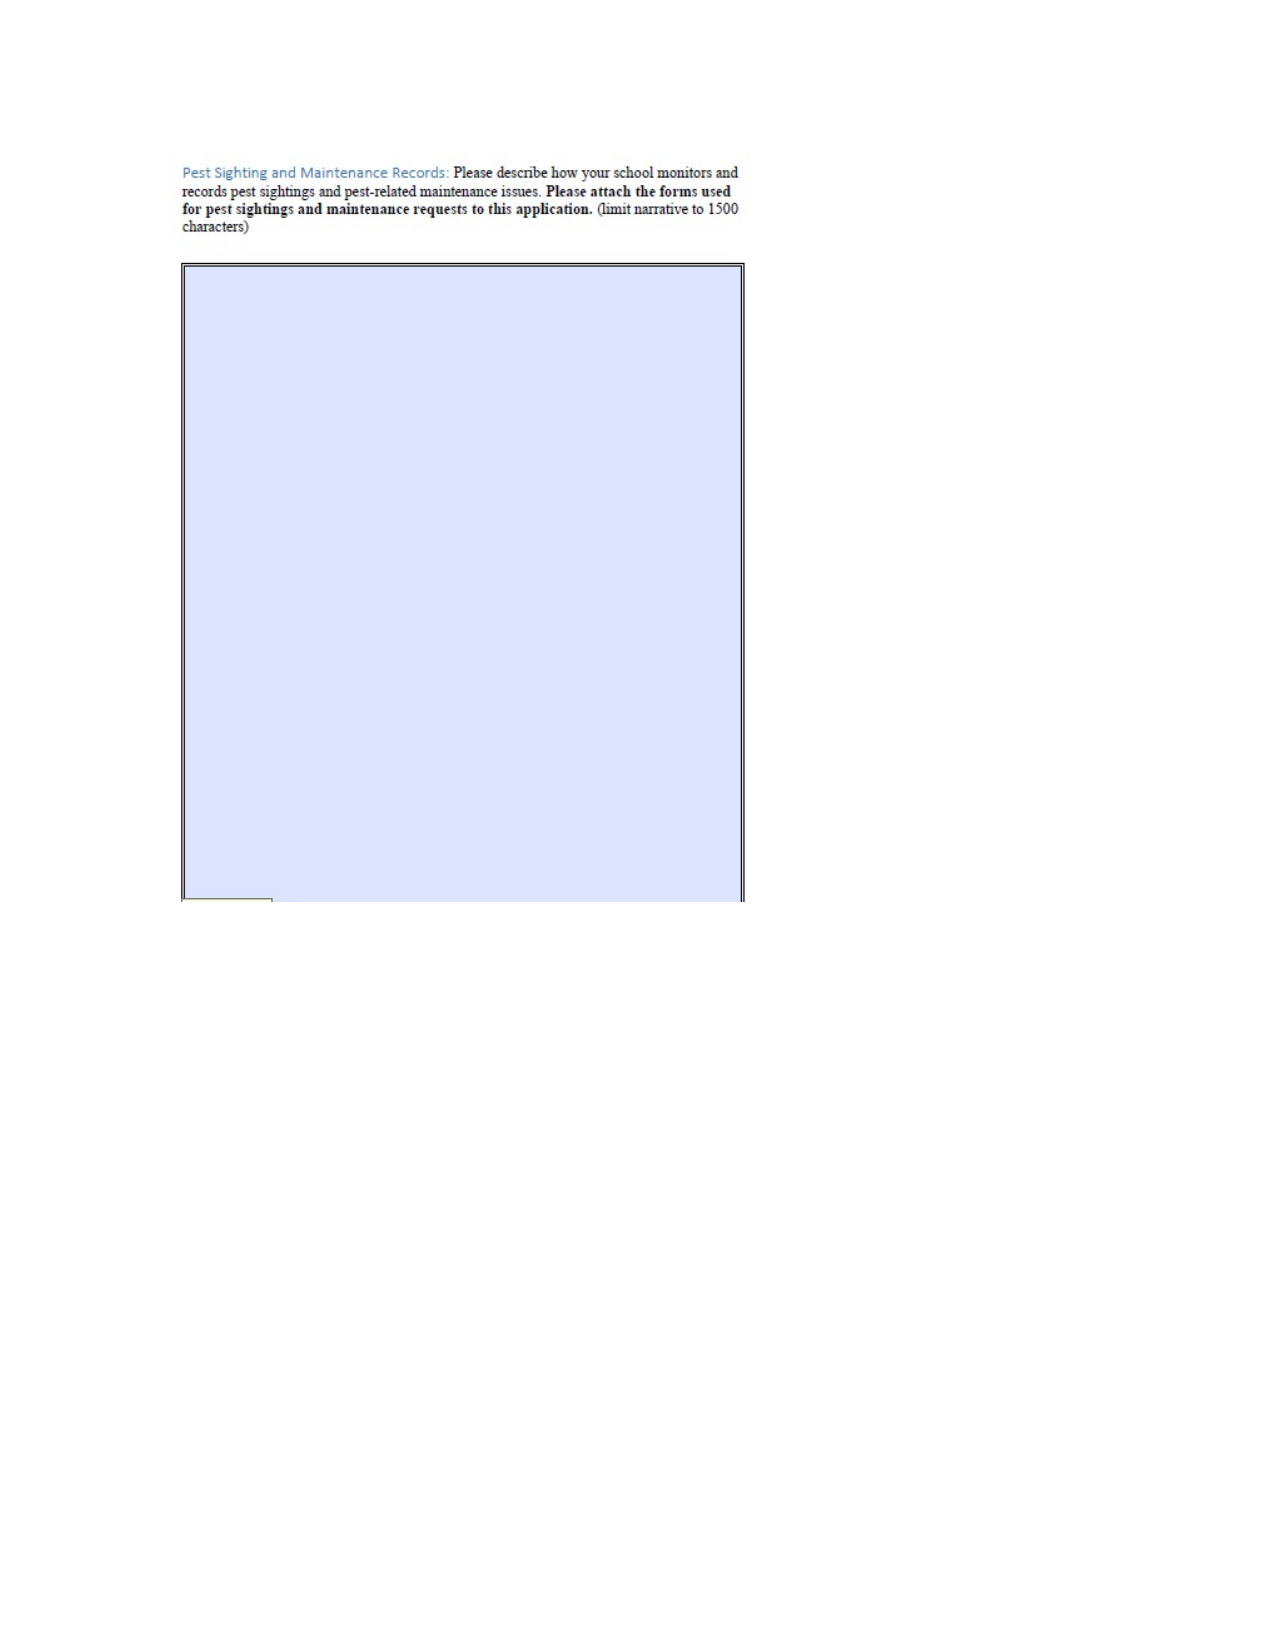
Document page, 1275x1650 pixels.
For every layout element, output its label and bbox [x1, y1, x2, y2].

picture [150, 150, 786, 902]
